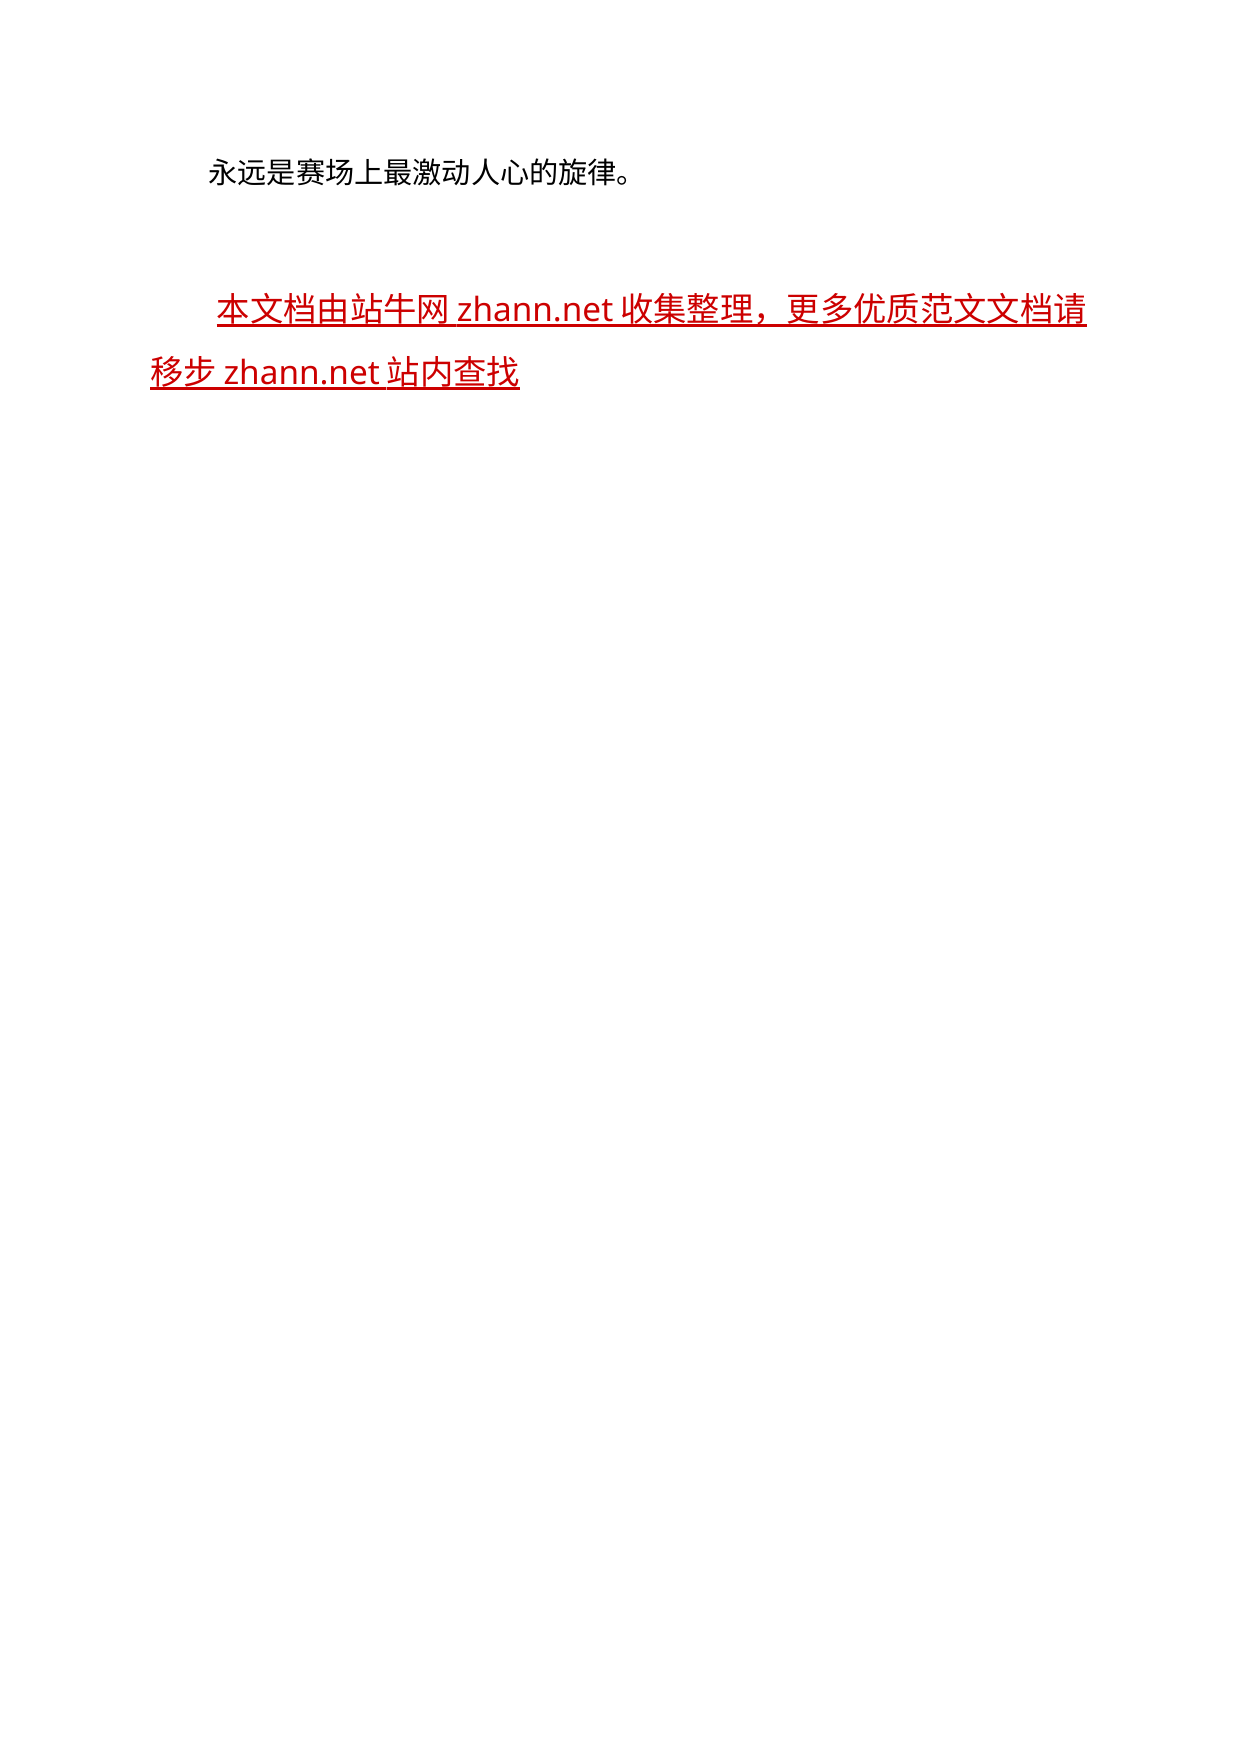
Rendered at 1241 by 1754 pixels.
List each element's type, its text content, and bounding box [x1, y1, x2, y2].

text 永远是赛场上最激动人心的旋律。 [150, 150, 1090, 192]
text 本文档由站牛网zhann.net收集整理，更多优质范文文档请移步zhann.net站内查找 [150, 283, 1090, 394]
